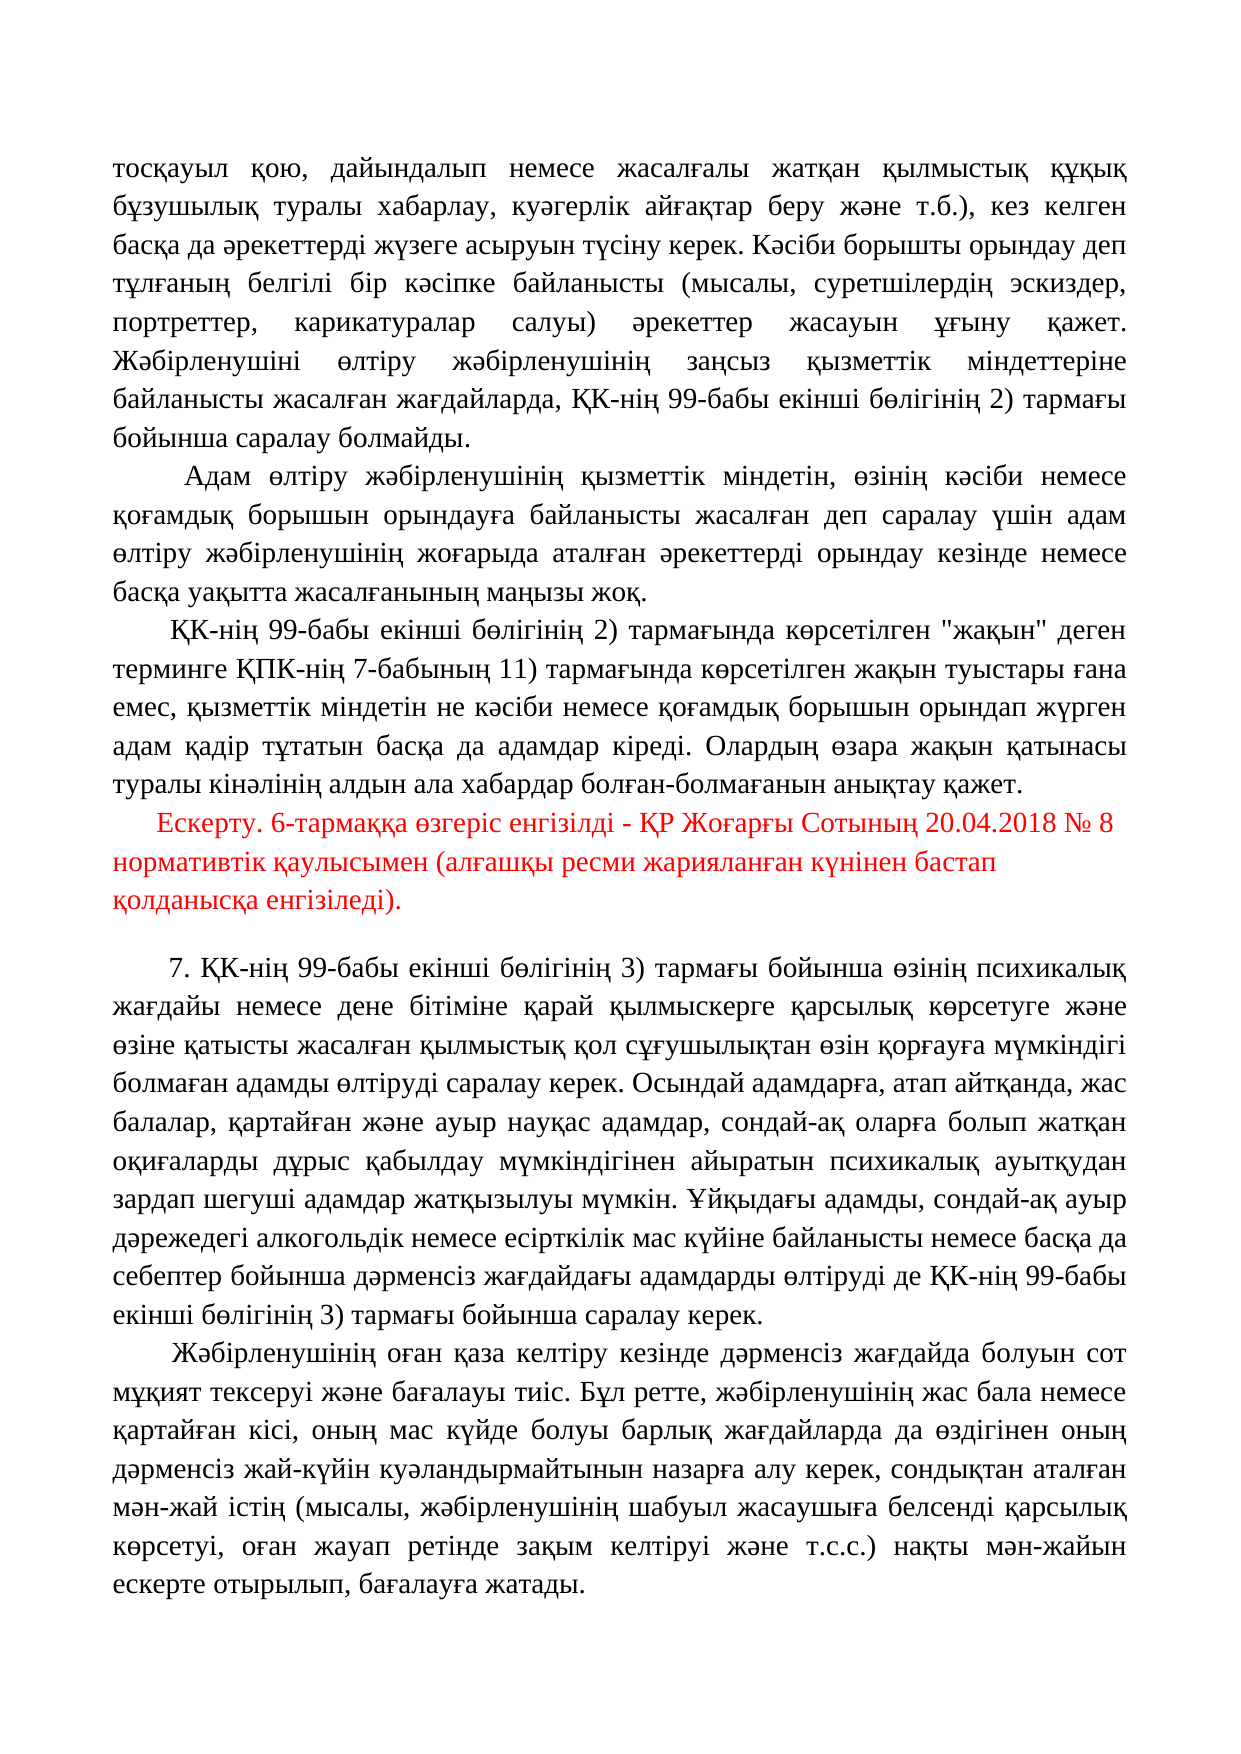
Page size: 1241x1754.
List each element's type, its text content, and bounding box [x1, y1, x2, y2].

text Адам өлтіру жәбірленушінің қызметтік міндетін, өзінің кәсіби немесе қоғамдық борышын орындауға байланысты жасалған деп саралау үшін адам өлтіру жәбірленушінің жоғарыда аталған әрекеттерді орындау кезінде немесе басқа уақытта жасалғанының маңызы жоқ. [112, 458, 1128, 607]
text Жәбірленушінің оған қаза келтіру кезінде дәрменсіз жағдайда болуын сот мұқият тексеруі және бағалауы тиіс. Бұл ретте, жәбірленушінің жас бала немесе қартайған кісі, оның мас күйде болуы барлық жағдайларда да өздігінен оның дәрменсіз жай-күйін куәландырмайтынын назарға алу керек, сондықтан аталған мән-жай істің (мысалы, жәбірленушінің шабуыл жасаушыға белсенді қарсылық көрсетуі, оған жауап ретінде зақым келтіруі және т.с.с.) нақты мән-жайын ескерте отырылып, бағалауға жатады. [112, 1335, 1128, 1600]
text ҚК-нің 99-бабы екінші бөлігінің 2) тармағында көрсетілген "жақын" деген терминге ҚПК-нің 7-бабының 11) тармағында көрсетілген жақын туыстары ғана емес, қызметтік міндетін не кәсіби немесе қоғамдық борышын орындап жүрген адам қадір тұтатын басқа да адамдар кіреді. Олардың өзара жақын қатынасы туралы кінәлінің алдын ала хабардар болған-болмағанын анықтау қажет. [112, 612, 1128, 800]
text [112, 150, 1128, 453]
text 7. ҚК-нің 99-бабы екінші бөлігінің 3) тармағы бойынша өзінің психикалық жағдайы немесе дене бітіміне қарай қылмыскерге қарсылық көрсетуге және өзіне қатысты жасалған қылмыстық қол сұғушылықтан өзін қорғауға мүмкіндігі болмаған адамды өлтіруді саралау керек. Осындай адамдарға, атап айтқанда, жас балалар, қартайған және ауыр науқас адамдар, сондай-ақ оларға болып жатқан оқиғаларды дұрыс қабылдау мүмкіндігінен айыратын психикалық ауытқудан зардап шегуші адамдар жатқызылуы мүмкін. Ұйқыдағы адамды, сондай-ақ ауыр дәрежедегі алкогольдік немесе есірткілік мас күйіне байланысты немесе басқа да себептер бойынша дәрменсіз жағдайдағы адамдарды өлтіруді де ҚК-нің 99-бабы екінші бөлігінің 3) тармағы бойынша саралау керек. [112, 950, 1128, 1330]
text Ескерту. 6-тармаққа өзгеріс енгізілді - ҚР Жоғарғы Сотының 20.04.2018 № 8 нормативтік қаулысымен (алғашқы ресми жарияланған күнінен бастап қолданысқа енгізіледі). [112, 805, 1128, 946]
